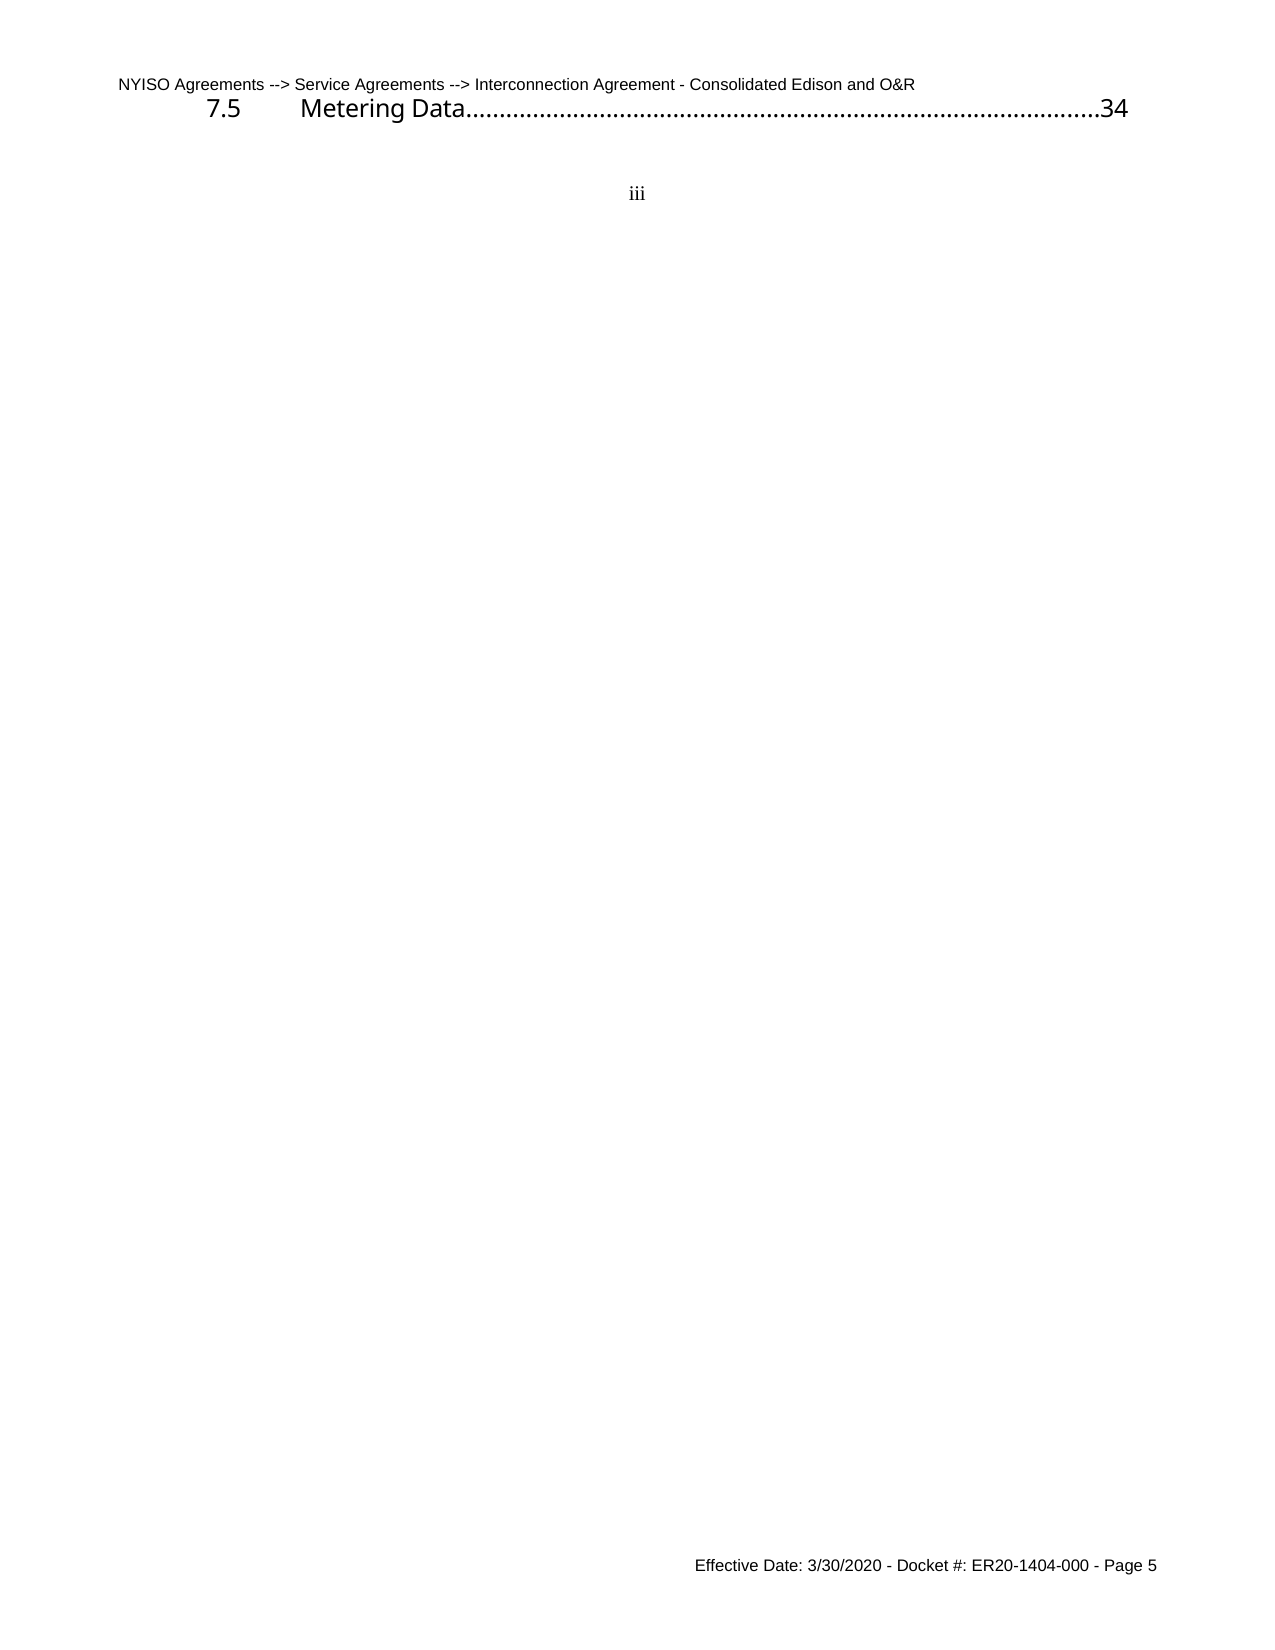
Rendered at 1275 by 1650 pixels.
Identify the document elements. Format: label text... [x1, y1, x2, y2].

text iii [629, 181, 1275, 205]
text 7.5 Metering Data 34 [150, 94, 1275, 123]
